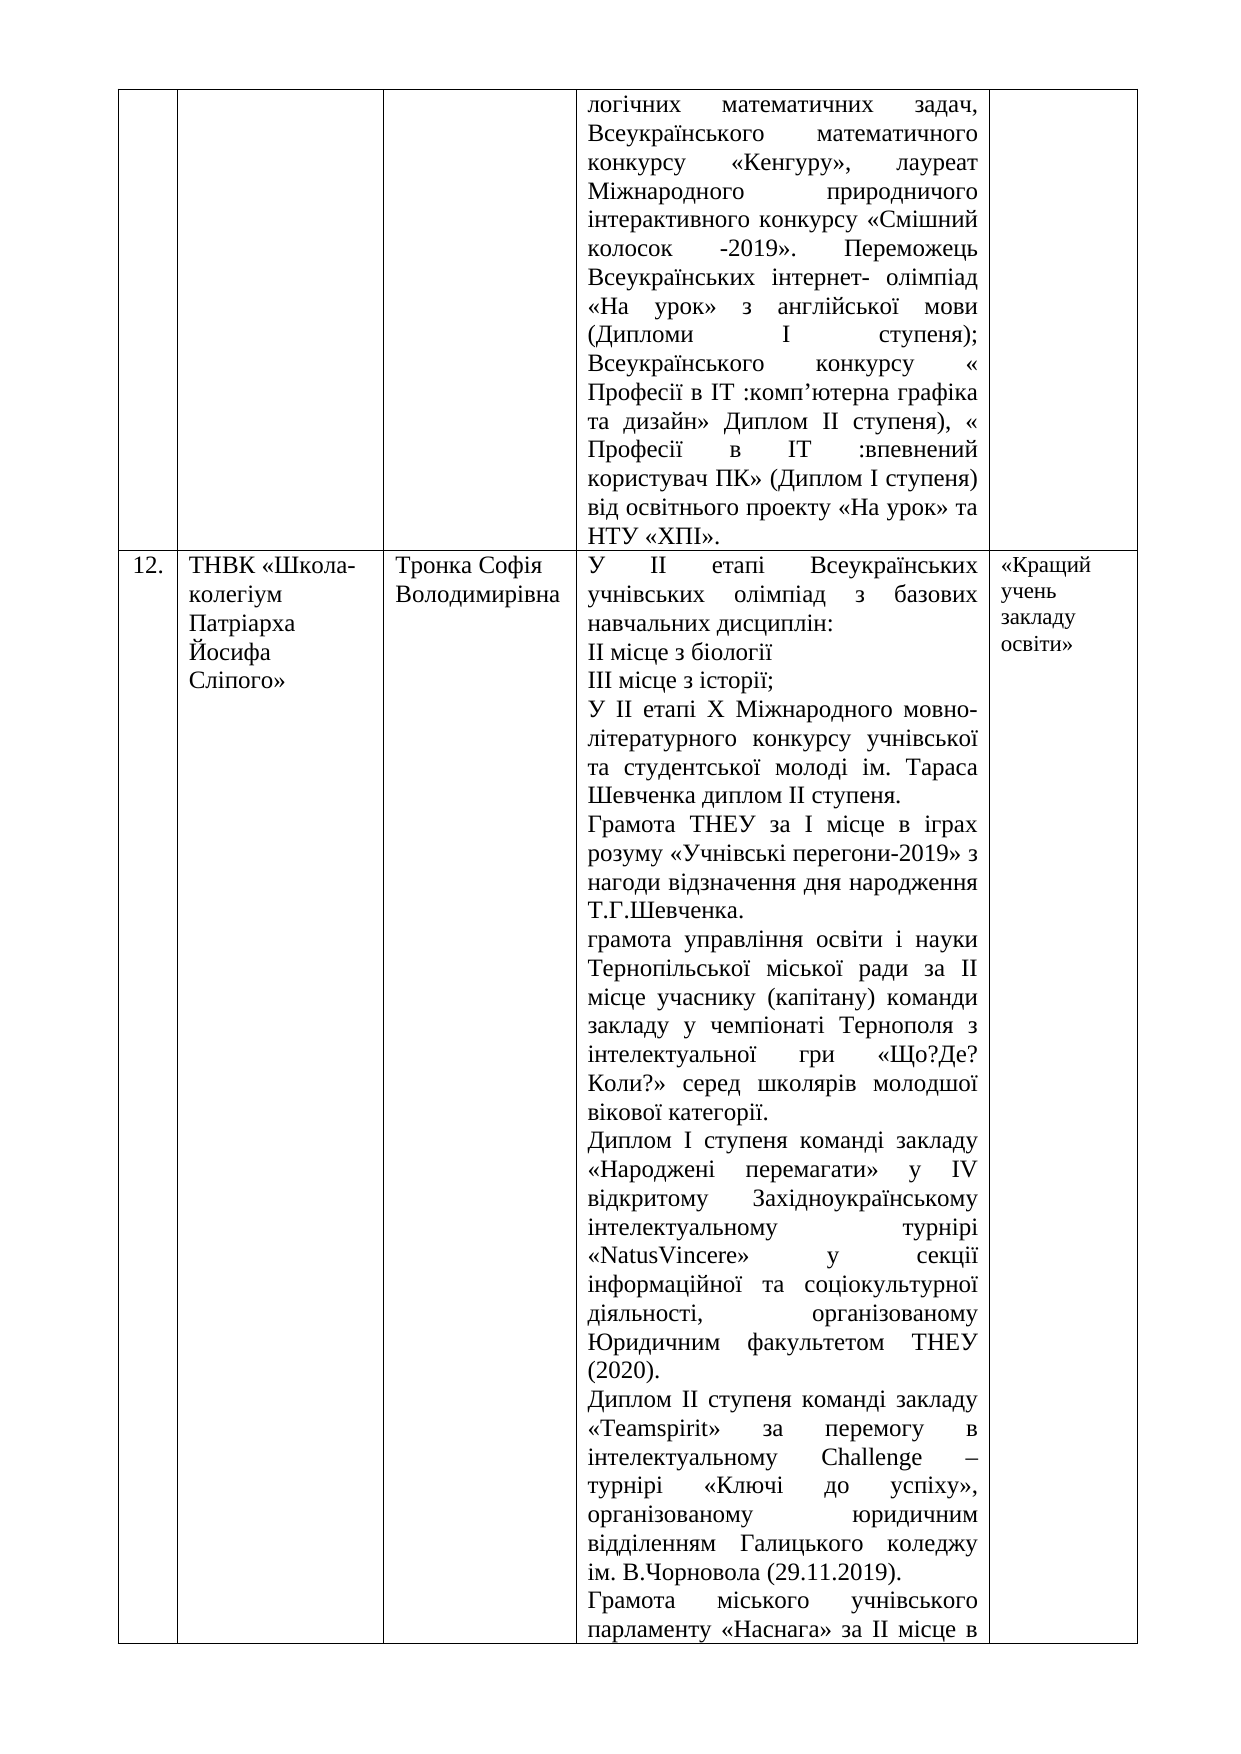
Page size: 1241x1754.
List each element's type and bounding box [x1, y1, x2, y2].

table_cell [577, 90, 989, 549]
table_cell [990, 551, 1137, 1643]
table_cell [119, 90, 177, 549]
table_cell [178, 90, 383, 549]
table_cell [990, 90, 1137, 549]
table_cell [178, 551, 383, 1643]
table_cell [577, 551, 989, 1643]
table_cell [384, 90, 576, 549]
table_cell [119, 551, 177, 1643]
table_cell [384, 551, 576, 1643]
